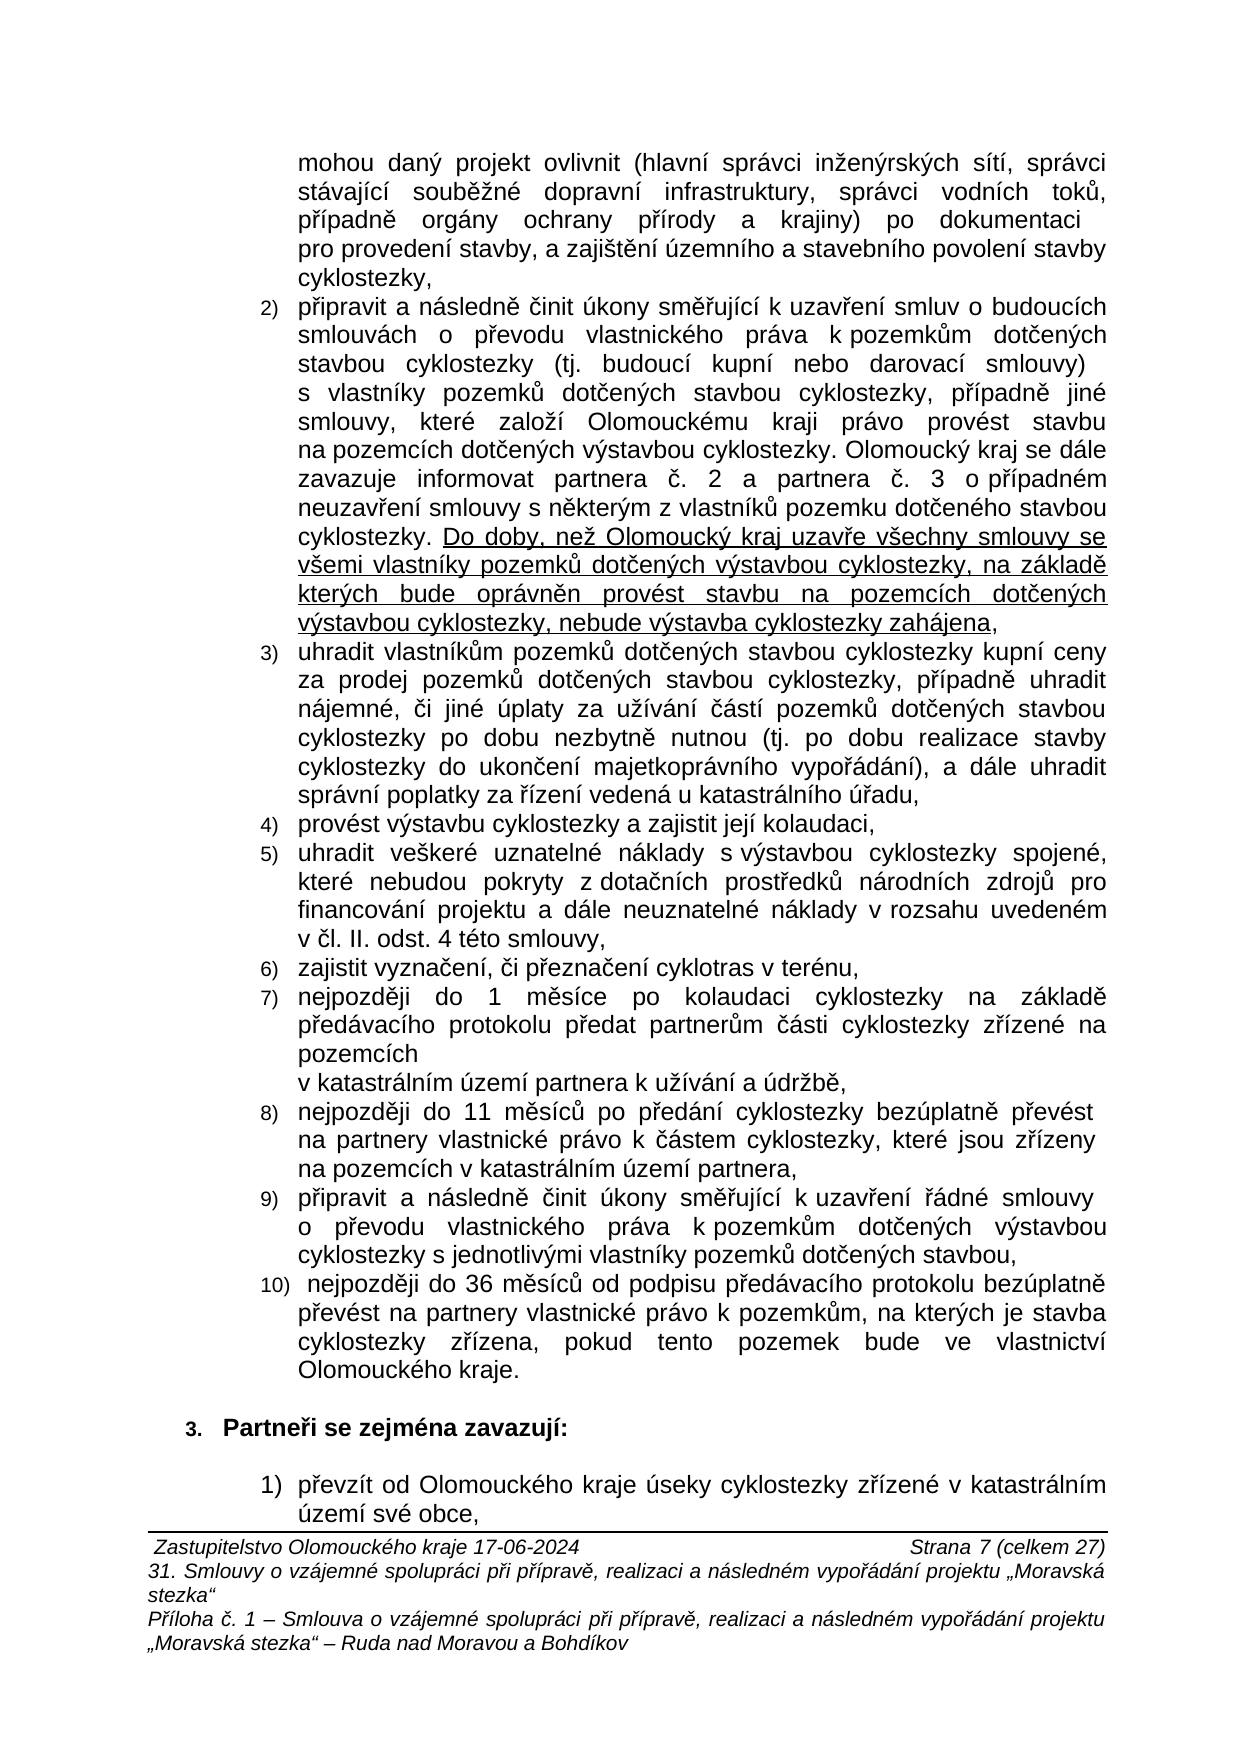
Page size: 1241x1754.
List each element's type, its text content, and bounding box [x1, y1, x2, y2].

list nejpozději do 11 měsíců po předání cyklostezky bezúplatně převést na partnery vlastnické právo k částem cyklostezky, které jsou zřízeny na pozemcích v katastrálním území partnera, [260, 1096, 1107, 1183]
list připravit a následně činit úkony směřující k uzavření řádné smlouvy o převodu vlastnického práva k pozemkům dotčených výstavbou cyklostezky s jednotlivými vlastníky pozemků dotčených stavbou, [260, 1183, 1107, 1269]
list zajistit vyznačení, či přeznačení cyklotras v terénu, [260, 953, 1107, 981]
list připravit a následně činit úkony směřující k uzavření smluv o budoucích smlouvách o převodu vlastnického práva k pozemkům dotčených stavbou cyklostezky (tj. budoucí kupní nebo darovací smlouvy) s vlastníky pozemků dotčených stavbou cyklostezky, případně jiné smlouvy, které založí Olomouckému kraji právo provést stavbu na pozemcích dotčených výstavbou cyklostezky. Olomoucký kraj se dále zavazuje informovat partnera č. 2 a partnera č. 3 o případném neuzavření smlouvy s některým z vlastníků pozemku dotčeného stavbou cyklostezky. Do doby, než Olomoucký kraj uzavře všechny smlouvy se všemi vlastníky pozemků dotčených výstavbou cyklostezky, na základě kterých bude oprávněn provést stavbu na pozemcích dotčených výstavbou cyklostezky, nebude výstavba cyklostezky zahájena, [260, 291, 1107, 636]
list Partneři se zejména zavazují: [185, 1413, 1107, 1441]
list uhradit veškeré uznatelné náklady s výstavbou cyklostezky spojené, které nebudou pokryty z dotačních prostředků národních zdrojů pro financování projektu a dále neuznatelné náklady v rozsahu uvedeném v čl. II. odst. 4 této smlouvy, [260, 838, 1107, 953]
list převzít od Olomouckého kraje úseky cyklostezky zřízené v katastrálním území své obce, [260, 1470, 1107, 1528]
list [260, 148, 1107, 291]
list provést výstavbu cyklostezky a zajistit její kolaudaci, [260, 809, 1107, 838]
list uhradit vlastníkům pozemků dotčených stavbou cyklostezky kupní ceny za prodej pozemků dotčených stavbou cyklostezky, případně uhradit nájemné, či jiné úplaty za užívání částí pozemků dotčených stavbou cyklostezky po dobu nezbytně nutnou (tj. po dobu realizace stavby cyklostezky do ukončení majetkoprávního vypořádání), a dále uhradit správní poplatky za řízení vedená u katastrálního úřadu, [260, 636, 1107, 809]
list nejpozději do 36 měsíců od podpisu předávacího protokolu bezúplatně převést na partnery vlastnické právo k pozemkům, na kterých je stavba cyklostezky zřízena, pokud tento pozemek bude ve vlastnictví Olomouckého kraje. [260, 1269, 1107, 1384]
list nejpozději do 1 měsíce po kolaudaci cyklostezky na základě předávacího protokolu předat partnerům části cyklostezky zřízené na pozemcích v katastrálním území partnera k užívání a údržbě, [260, 981, 1107, 1096]
